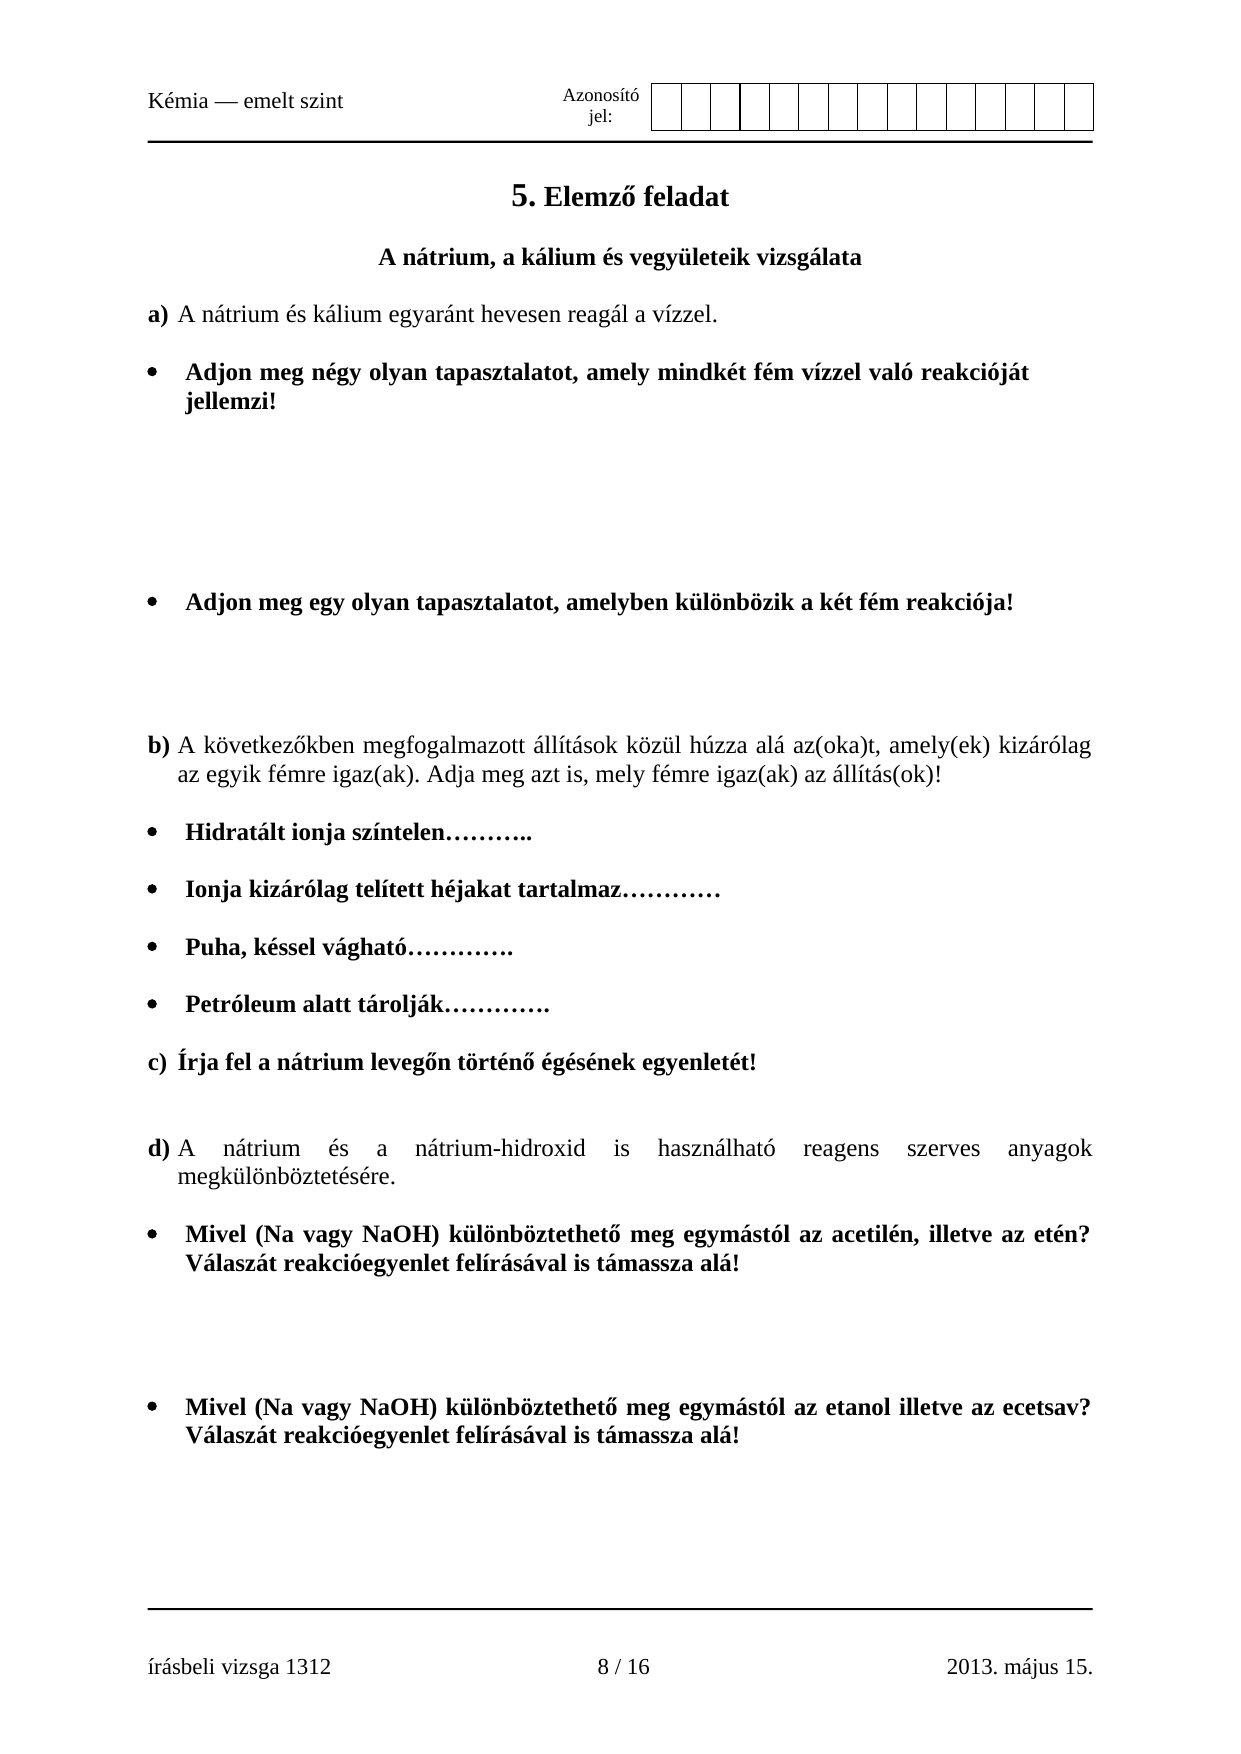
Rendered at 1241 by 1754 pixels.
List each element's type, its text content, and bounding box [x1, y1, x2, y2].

list Adjon meg egy olyan tapasztalatot, amelyben különbözik a két fém reakciója! [148, 587, 1109, 616]
table_header [947, 84, 975, 129]
table_header [858, 84, 887, 129]
table_header [711, 84, 739, 129]
text A nátrium, a kálium és vegyületeik vizsgálata [147, 242, 1093, 271]
list A következőkben megfogalmazott állítások közül húzza alá az(oka)t, amely(ek) kizárólag az egyik fémre igaz(ak). Adja meg azt is, mely fémre igaz(ak) az állítás(ok)! [148, 730, 1093, 788]
table_header [917, 84, 946, 129]
list Petróleum alatt tárolják…………. [148, 989, 1109, 1018]
list Mivel (Na vagy NaOH) különböztethető meg egymástól az etanol illetve az ecetsav? Válaszát reakcióegyenlet felírásával is támassza alá! [148, 1392, 1093, 1449]
list A nátrium és a nátrium-hidroxid is használható reagens szerves anyagok megkülönböztetésére. [148, 1133, 1093, 1190]
list Adjon meg négy olyan tapasztalatot, amely mindkét fém vízzel való reakcióját jellemzi! [148, 357, 1093, 414]
table_header [829, 84, 857, 129]
table_header [1006, 84, 1034, 129]
table_header [1065, 84, 1093, 129]
list Ionja kizárólag telített héjakat tartalmaz………… [148, 874, 1109, 903]
list Puha, késsel vágható…………. [148, 932, 1109, 961]
table_header [682, 84, 710, 129]
table_header [1035, 84, 1064, 129]
table_header [799, 84, 828, 129]
list Hidratált ionja színtelen……….. [148, 817, 1109, 846]
table_header [888, 84, 916, 129]
list Mivel (Na vagy NaOH) különböztethető meg egymástól az acetilén, illetve az etén? Válaszát reakcióegyenlet felírásával is támassza alá! [148, 1219, 1093, 1277]
table_header [741, 84, 769, 129]
table_header [652, 84, 681, 129]
list A nátrium és kálium egyaránt hevesen reagál a vízzel. [148, 299, 1109, 328]
subtitle Elemző feladat [511, 175, 1109, 213]
table_header [770, 84, 798, 129]
list Írja fel a nátrium levegőn történő égésének egyenletét! [148, 1047, 1109, 1075]
table_header [976, 84, 1005, 129]
